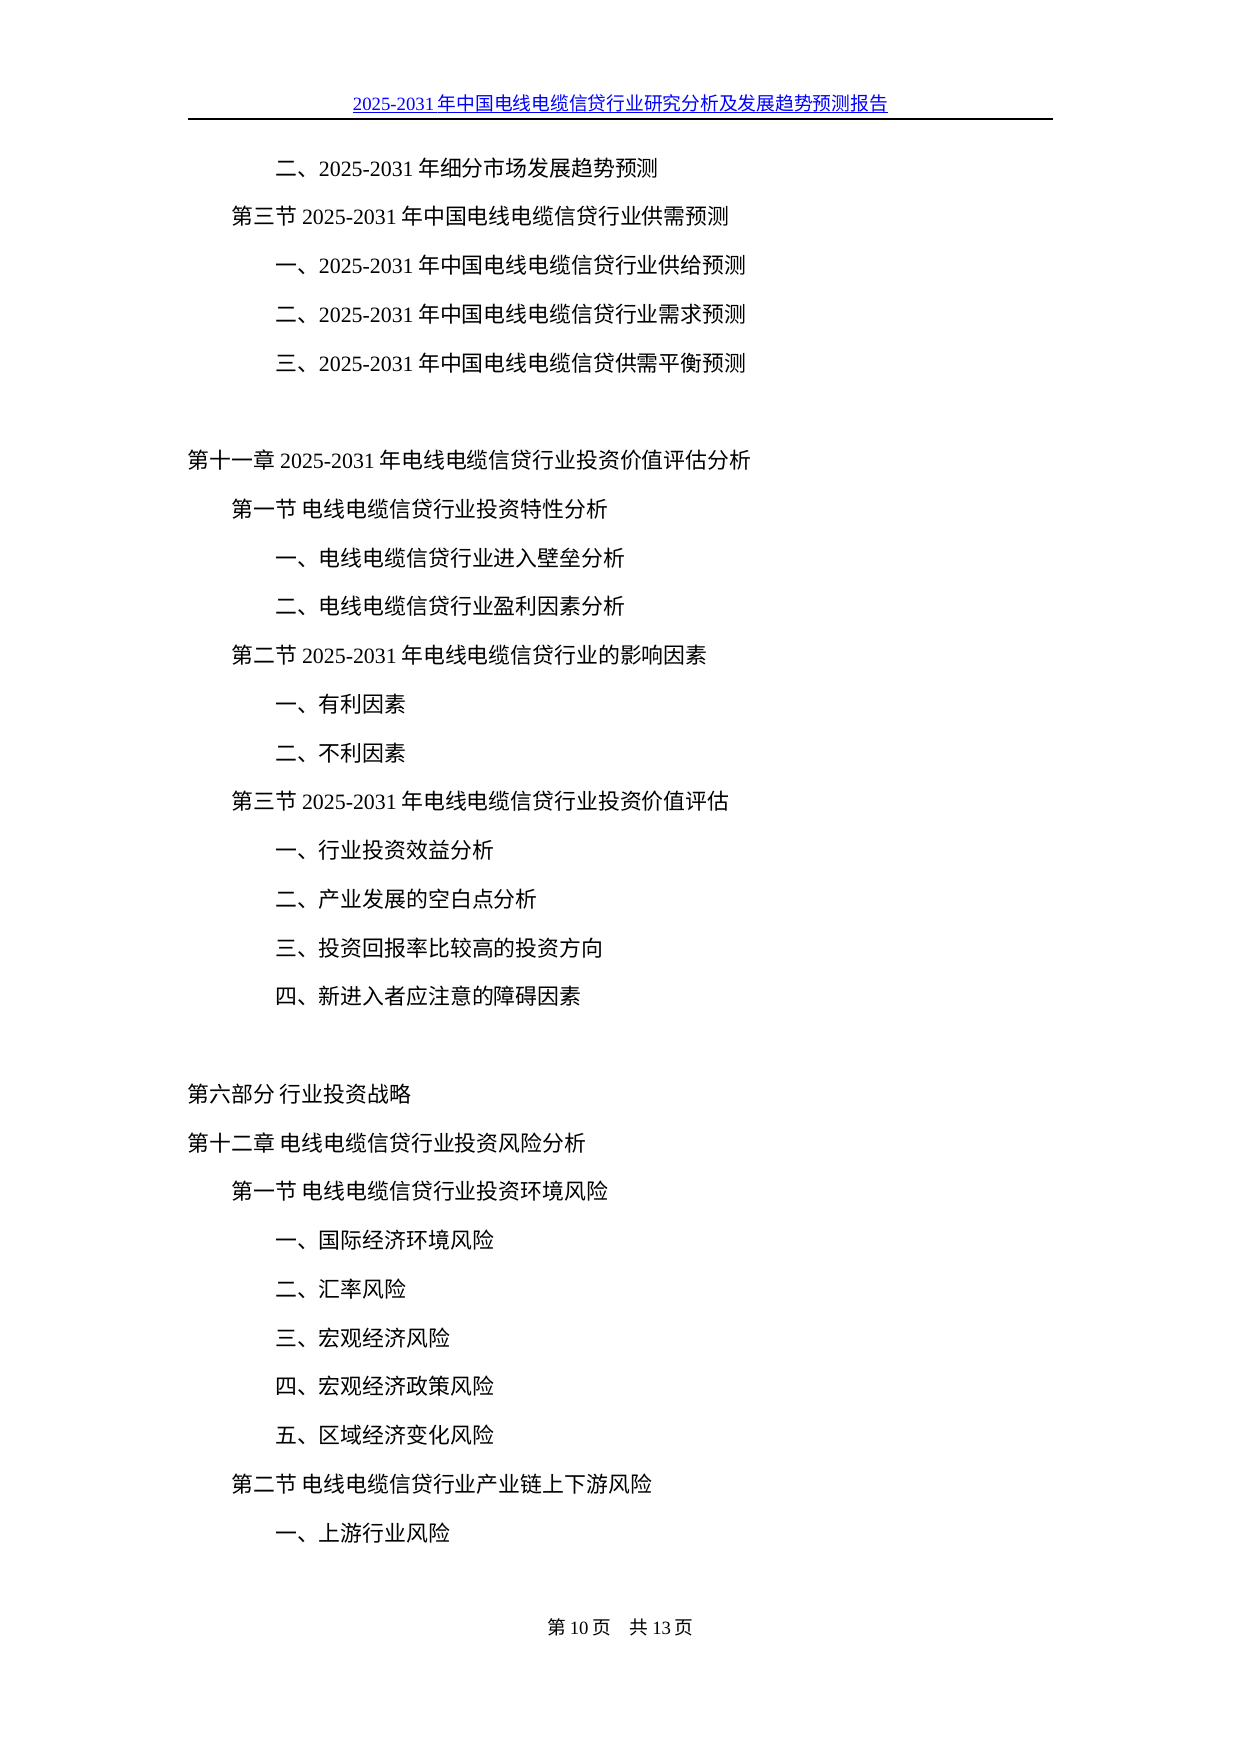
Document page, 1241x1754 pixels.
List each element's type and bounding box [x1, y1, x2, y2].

text [187, 150, 1053, 1548]
